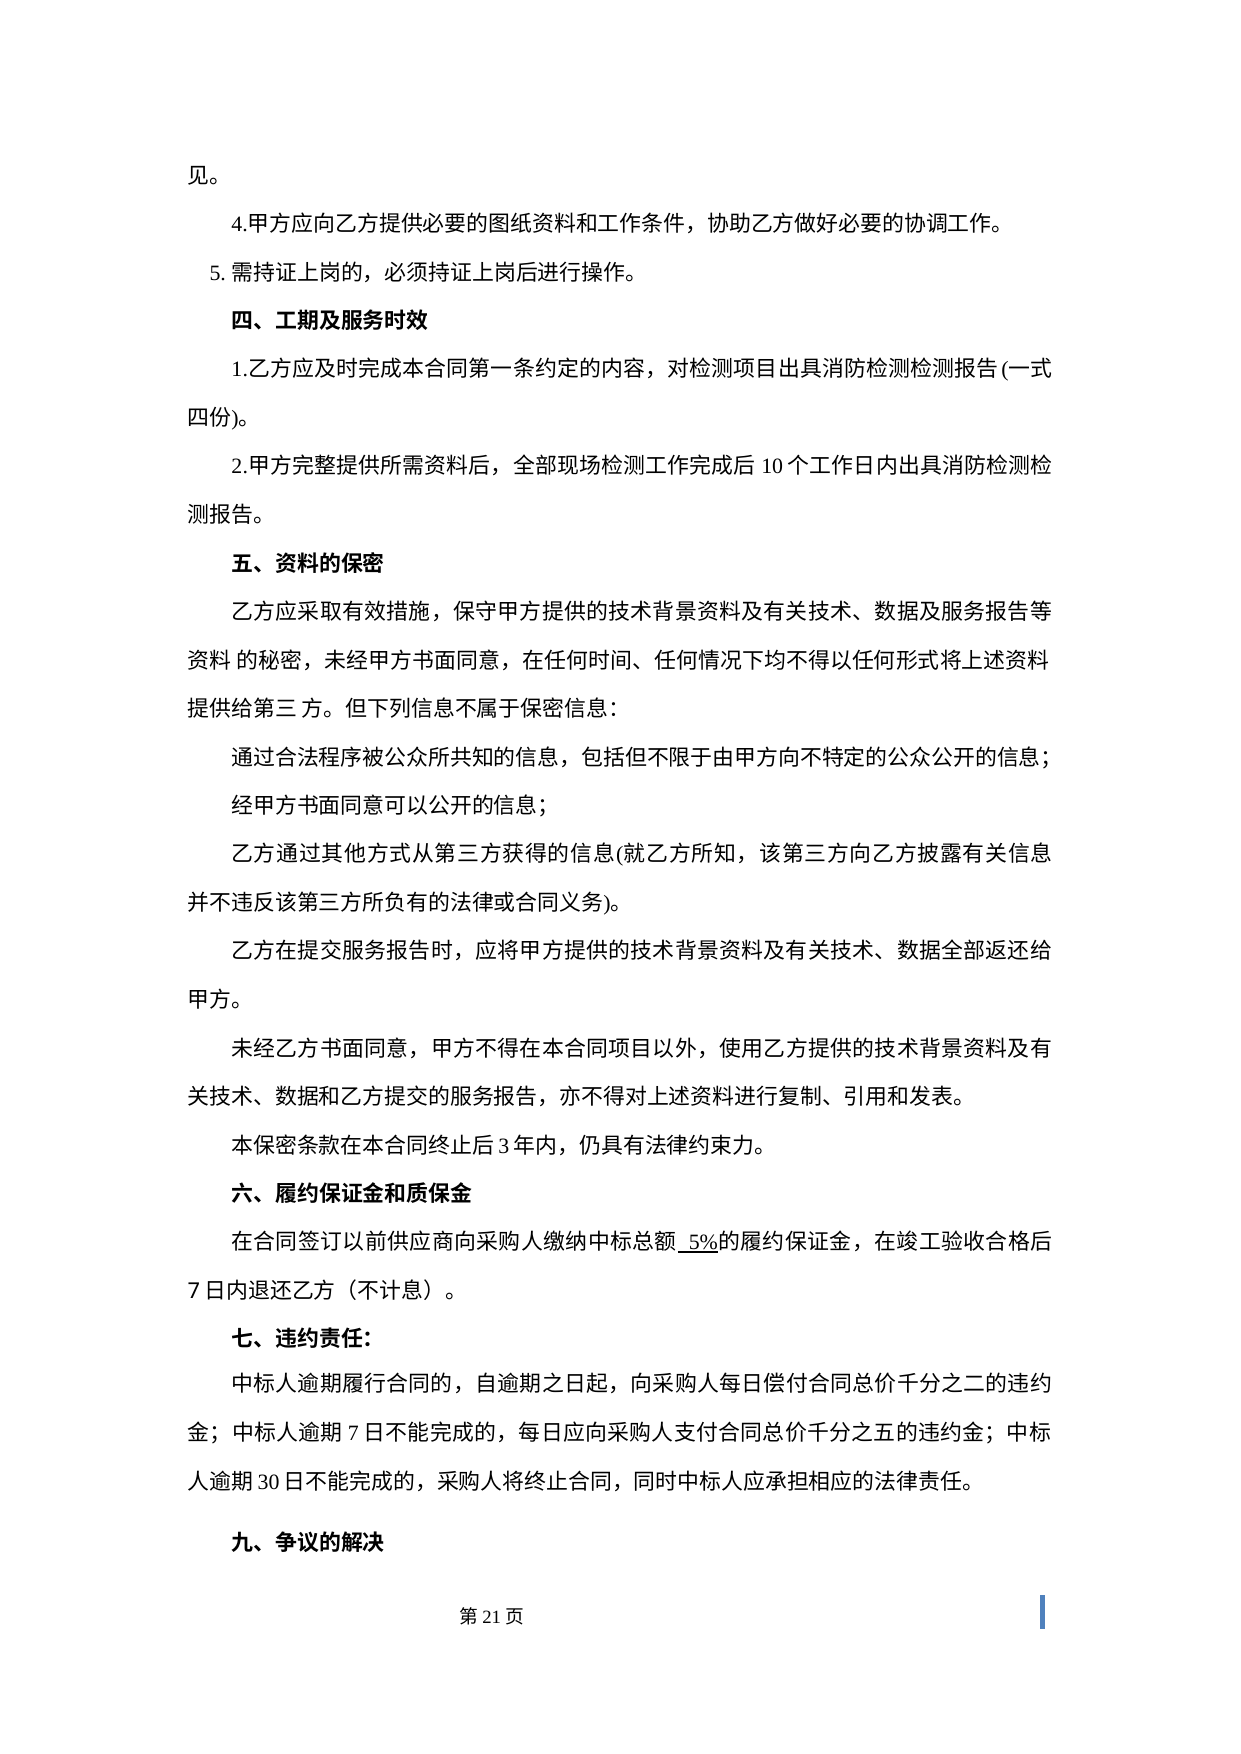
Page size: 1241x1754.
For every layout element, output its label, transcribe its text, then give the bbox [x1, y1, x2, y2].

text 七、违约责任： [187, 1321, 1053, 1353]
text 乙方通过其他方式从第三方获得的信息(就乙方所知，该第三方向乙方披露有关信息 并不违反该第三方所负有的法律或合同义务)。 [187, 836, 1053, 917]
text 乙方应采取有效措施，保守甲方提供的技术背景资料及有关技术、数据及服务报告等资料 的秘密，未经甲方书面同意，在任何时间、任何情况下均不得以任何形式将上述资料提供给第三 方。但下列信息不属于保密信息： [187, 593, 1053, 723]
text 五、资料的保密 [187, 545, 1053, 578]
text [187, 158, 1053, 190]
text 2.甲方完整提供所需资料后，全部现场检测工作完成后10个工作日内出具消防检测检测报告。 [187, 448, 1053, 529]
text 九、争议的解决 [187, 1524, 1053, 1557]
text 四、工期及服务时效 [187, 303, 1053, 335]
text 1.乙方应及时完成本合同第一条约定的内容，对检测项目出具消防检测检测报告(一式四份)。 [187, 351, 1053, 432]
text 中标人逾期履行合同的，自逾期之日起，向采购人每日偿付合同总价千分之二的违约金；中标人逾期7日不能完成的，每日应向采购人支付合同总价千分之五的违约金；中标人逾期30日不能完成的，采购人将终止合同，同时中标人应承担相应的法律责任。 [187, 1366, 1053, 1496]
text 通过合法程序被公众所共知的信息，包括但不限于由甲方向不特定的公众公开的信息； [187, 739, 1053, 772]
text 5. 需持证上岗的，必须持证上岗后进行操作。 [187, 254, 1053, 287]
text 经甲方书面同意可以公开的信息； [187, 788, 1053, 820]
text 在合同签订以前供应商向采购人缴纳中标总额 5%的履约保证金，在竣工验收合格后7日内退还乙方（不计息）。 [187, 1224, 1053, 1305]
text 乙方在提交服务报告时，应将甲方提供的技术背景资料及有关技术、数据全部返还给甲方。 [187, 933, 1053, 1014]
text 本保密条款在本合同终止后3年内，仍具有法律约束力。 [187, 1127, 1053, 1160]
text 六、履约保证金和质保金 [187, 1176, 1053, 1208]
text 4.甲方应向乙方提供必要的图纸资料和工作条件，协助乙方做好必要的协调工作。 [187, 206, 1053, 238]
text 未经乙方书面同意，甲方不得在本合同项目以外，使用乙方提供的技术背景资料及有关技术、数据和乙方提交的服务报告，亦不得对上述资料进行复制、引用和发表。 [187, 1030, 1053, 1111]
